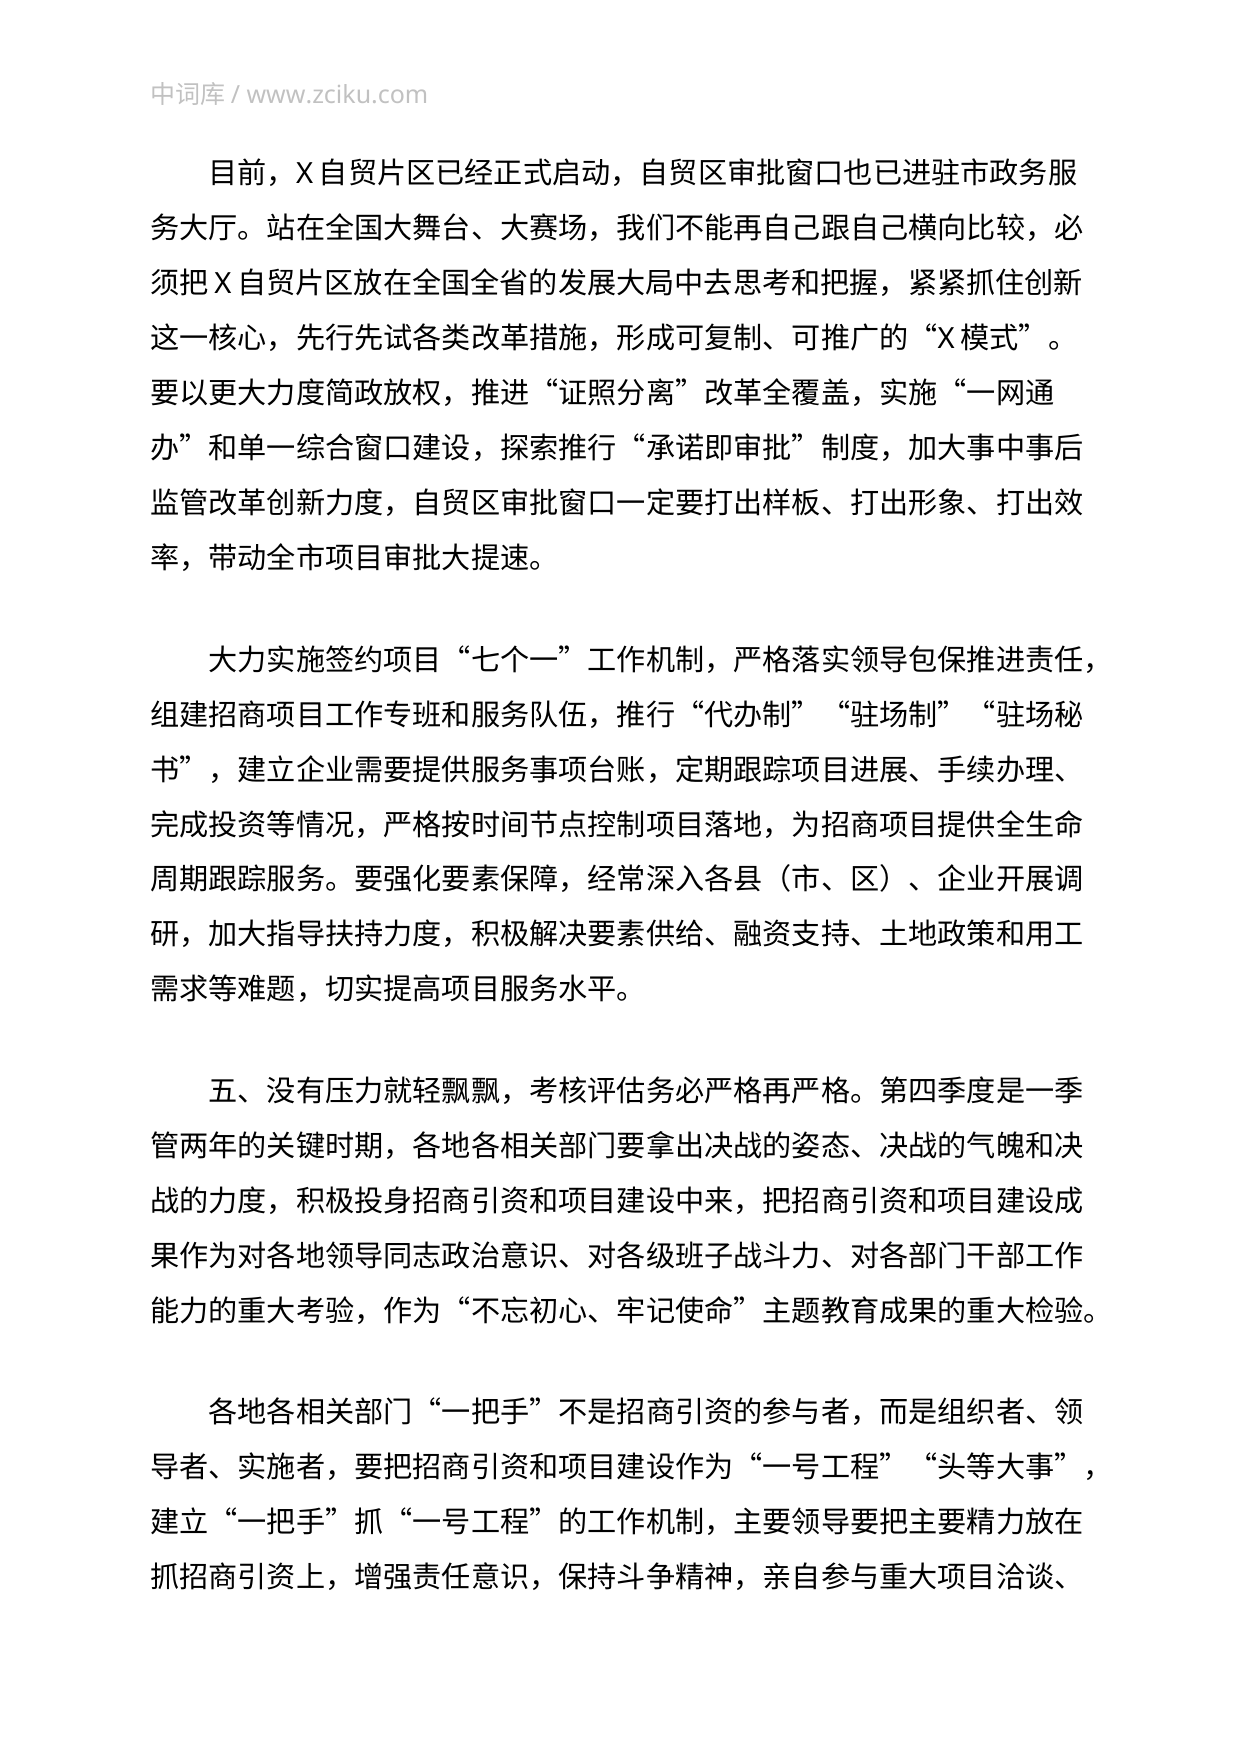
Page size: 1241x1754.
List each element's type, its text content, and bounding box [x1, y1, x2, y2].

text 大力实施签约项目“七个一”工作机制，严格落实领导包保推进责任，组建招商项目工作专班和服务队伍，推行“代办制”“驻场制”“驻场秘书”，建立企业需要提供服务事项台账，定期跟踪项目进展、手续办理、完成投资等情况，严格按时间节点控制项目落地，为招商项目提供全生命周期跟踪服务。要强化要素保障，经常深入各县（市、区）、企业开展调研，加大指导扶持力度，积极解决要素供给、融资支持、土地政策和用工需求等难题，切实提高项目服务水平。 [150, 636, 1090, 1008]
text 五、没有压力就轻飘飘，考核评估务必严格再严格。第四季度是一季管两年的关键时期，各地各相关部门要拿出决战的姿态、决战的气魄和决战的力度，积极投身招商引资和项目建设中来，把招商引资和项目建设成果作为对各地领导同志政治意识、对各级班子战斗力、对各部门干部工作能力的重大考验，作为“不忘初心、牢记使命”主题教育成果的重大检验。 [150, 1067, 1090, 1329]
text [150, 1389, 1090, 1596]
text 目前，X自贸片区已经正式启动，自贸区审批窗口也已进驻市政务服务大厅。站在全国大舞台、大赛场，我们不能再自己跟自己横向比较，必须把X自贸片区放在全国全省的发展大局中去思考和把握，紧紧抓住创新这一核心，先行先试各类改革措施，形成可复制、可推广的“X模式”。要以更大力度简政放权，推进“证照分离”改革全覆盖，实施“一网通办”和单一综合窗口建设，探索推行“承诺即审批”制度，加大事中事后监管改革创新力度，自贸区审批窗口一定要打出样板、打出形象、打出效率，带动全市项目审批大提速。 [150, 150, 1090, 577]
